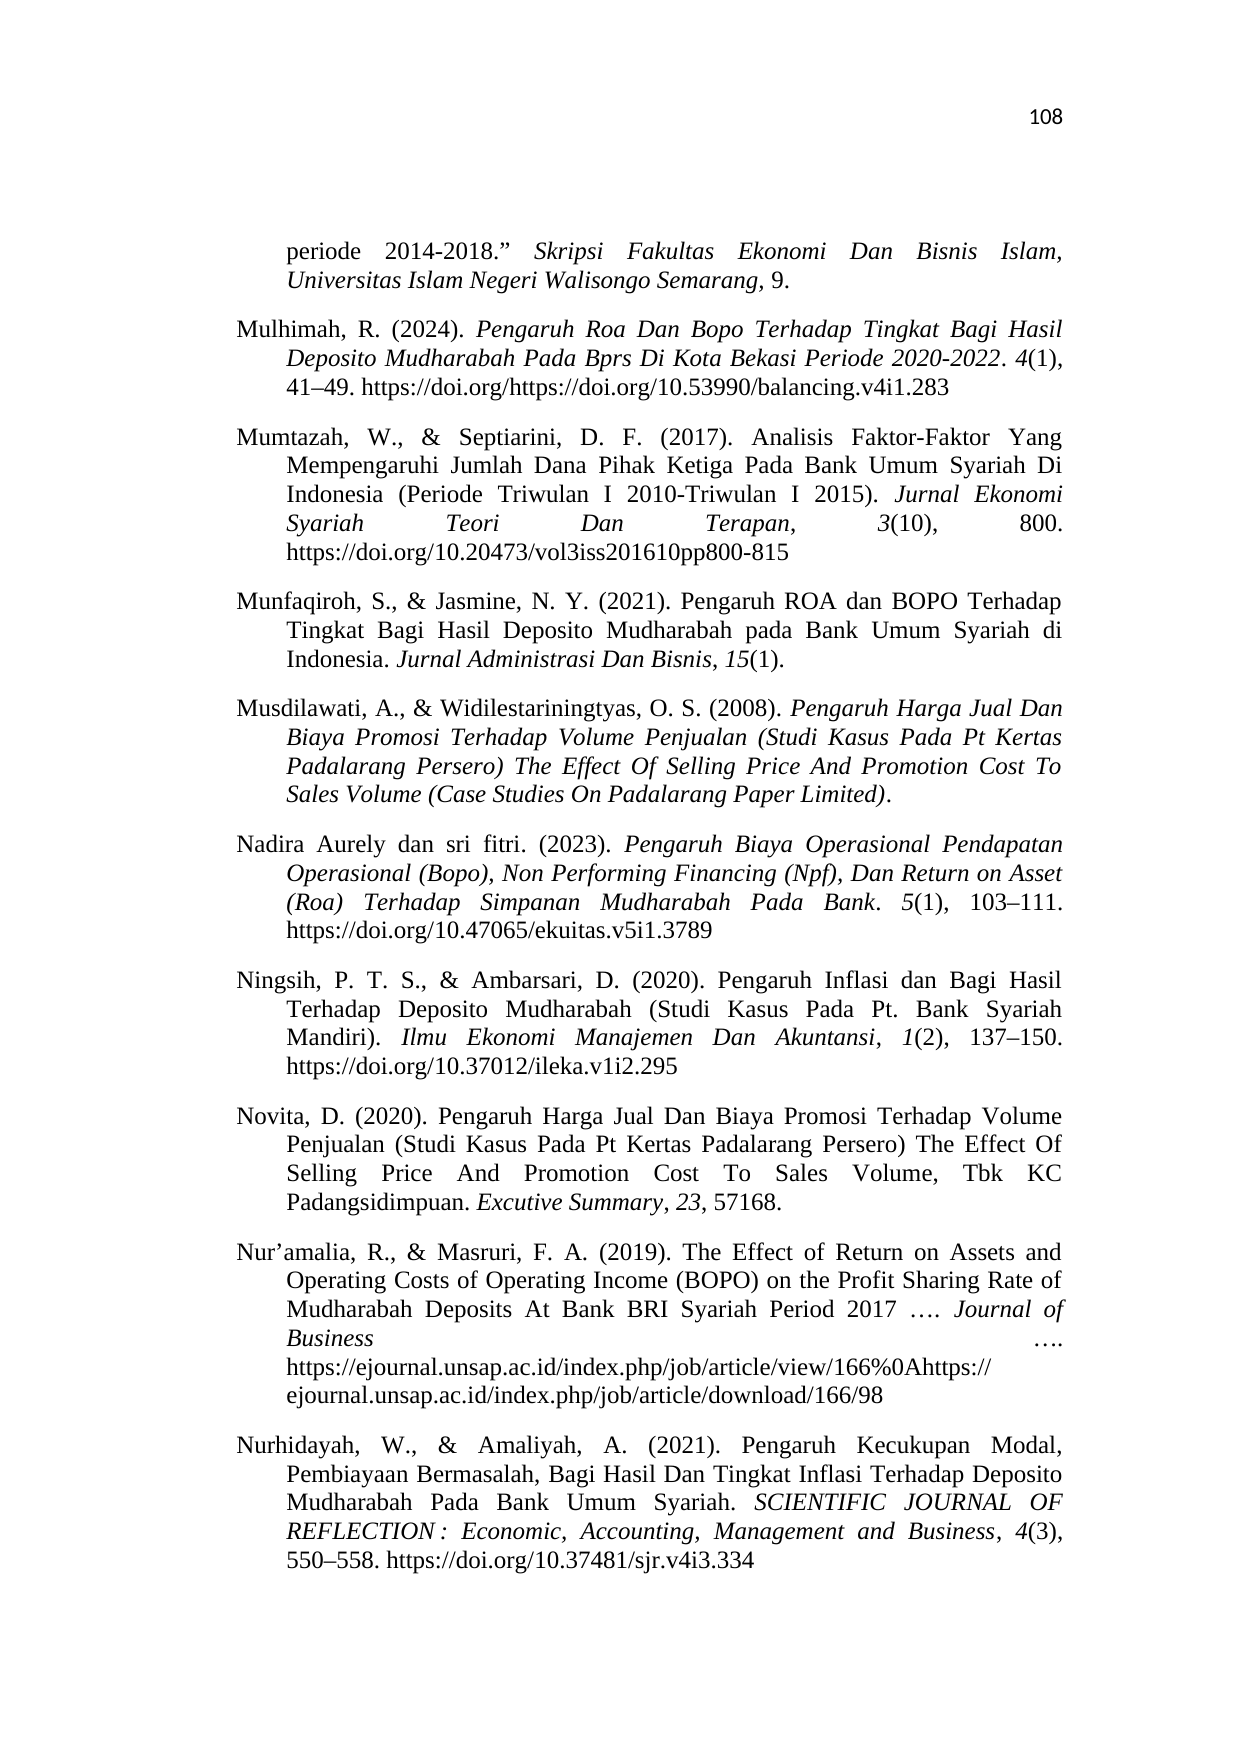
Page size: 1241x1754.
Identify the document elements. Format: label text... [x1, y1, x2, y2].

text Musdilawati, A., & Widilestariningtyas, O. S. (2008). Pengaruh Harga Jual Dan Biaya Promosi Terhadap Volume Penjualan (Studi Kasus Pada Pt Kertas Padalarang Persero) The Effect Of Selling Price And Promotion Cost To Sales Volume (Case Studies On Padalarang Paper Limited). [236, 693, 1063, 808]
text Novita, D. (2020). Pengaruh Harga Jual Dan Biaya Promosi Terhadap Volume Penjualan (Studi Kasus Pada Pt Kertas Padalarang Persero) The Effect Of Selling Price And Promotion Cost To Sales Volume, Tbk KC Padangsidimpuan. Excutive Summary, 23, 57168. [236, 1101, 1063, 1216]
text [236, 236, 1063, 294]
text Nur’amalia, R., & Masruri, F. A. (2019). The Effect of Return on Assets and Operating Costs of Operating Income (BOPO) on the Profit Sharing Rate of Mudharabah Deposits At Bank BRI Syariah Period 2017 …. Journal of Business …. https://ejournal.unsap.ac.id/index.php/job/article/view/166%0Ahttps://ejournal.unsap.ac.id/index.php/job/article/download/166/98 [236, 1237, 1063, 1409]
text Nurhidayah, W., & Amaliyah, A. (2021). Pengaruh Kecukupan Modal, Pembiayaan Bermasalah, Bagi Hasil Dan Tingkat Inflasi Terhadap Deposito Mudharabah Pada Bank Umum Syariah. SCIENTIFIC JOURNAL OF REFLECTION : Economic, Accounting, Management and Business, 4(3), 550–558. https://doi.org/10.37481/sjr.v4i3.334 [236, 1430, 1063, 1574]
text Mulhimah, R. (2024). Pengaruh Roa Dan Bopo Terhadap Tingkat Bagi Hasil Deposito Mudharabah Pada Bprs Di Kota Bekasi Periode 2020-2022. 4(1), 41–49. https://doi.org/https://doi.org/10.53990/balancing.v4i1.283 [236, 314, 1063, 401]
text Ningsih, P. T. S., & Ambarsari, D. (2020). Pengaruh Inflasi dan Bagi Hasil Terhadap Deposito Mudharabah (Studi Kasus Pada Pt. Bank Syariah Mandiri). Ilmu Ekonomi Manajemen Dan Akuntansi, 1(2), 137–150. https://doi.org/10.37012/ileka.v1i2.295 [236, 965, 1063, 1080]
text Munfaqiroh, S., & Jasmine, N. Y. (2021). Pengaruh ROA dan BOPO Terhadap Tingkat Bagi Hasil Deposito Mudharabah pada Bank Umum Syariah di Indonesia. Jurnal Administrasi Dan Bisnis, 15(1). [236, 586, 1063, 672]
text Mumtazah, W., & Septiarini, D. F. (2017). Analisis Faktor-Faktor Yang Mempengaruhi Jumlah Dana Pihak Ketiga Pada Bank Umum Syariah Di Indonesia (Periode Triwulan I 2010-Triwulan I 2015). Jurnal Ekonomi Syariah Teori Dan Terapan, 3(10), 800. https://doi.org/10.20473/vol3iss201610pp800-815 [236, 422, 1063, 565]
text Nadira Aurely dan sri fitri. (2023). Pengaruh Biaya Operasional Pendapatan Operasional (Bopo), Non Performing Financing (Npf), Dan Return on Asset (Roa) Terhadap Simpanan Mudharabah Pada Bank. 5(1), 103–111. https://doi.org/10.47065/ekuitas.v5i1.3789 [236, 829, 1063, 944]
